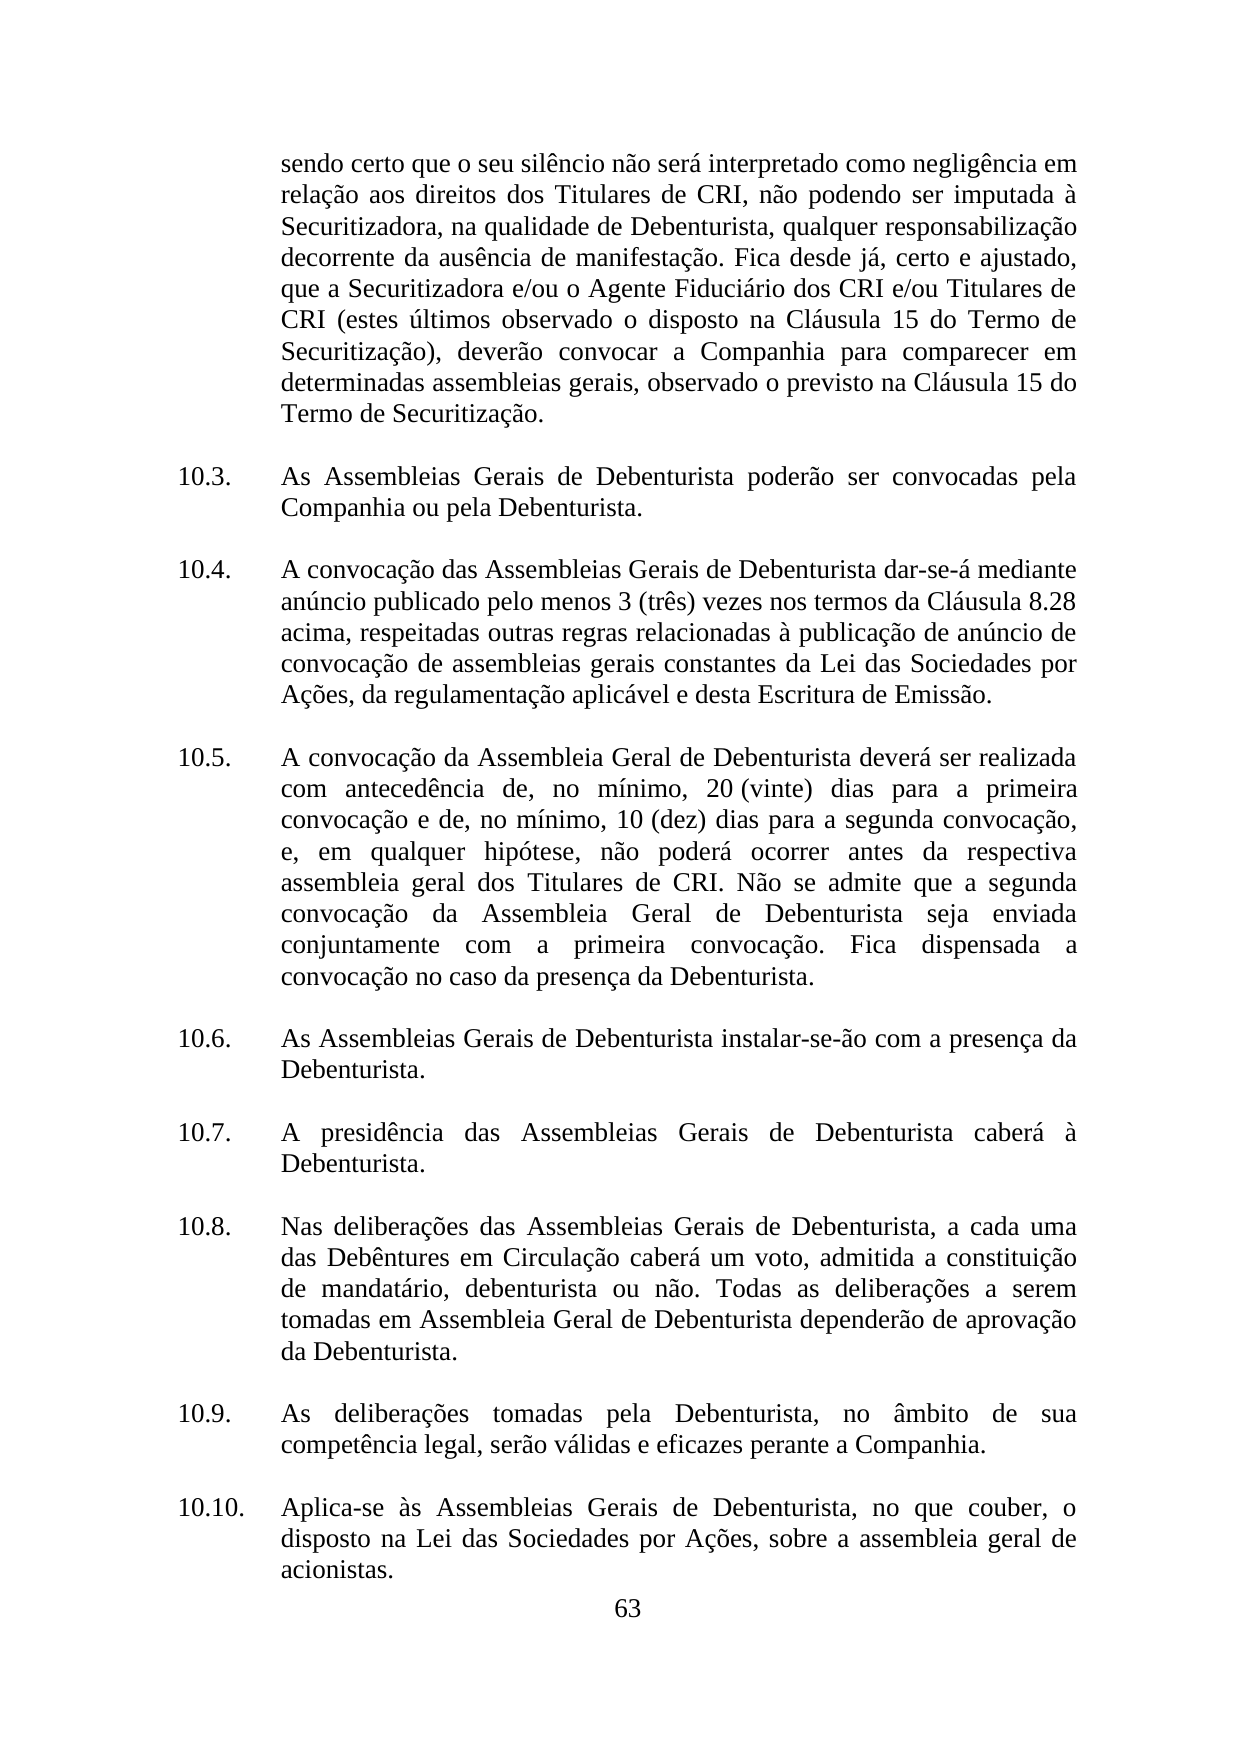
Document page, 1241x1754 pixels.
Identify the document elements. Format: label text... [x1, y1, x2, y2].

list As Assembleias Gerais de Debenturista poderão ser convocadas pela Companhia ou pela Debenturista. [177, 460, 1078, 523]
list Aplica-se às Assembleias Gerais de Debenturista, no que couber, o disposto na Lei das Sociedades por Ações, sobre a assembleia geral de acionistas. [177, 1491, 1078, 1585]
list A convocação da Assembleia Geral de Debenturista deverá ser realizada com antecedência de, no mínimo, 20 (vinte) dias para a primeira convocação e de, no mínimo, 10 (dez) dias para a segunda convocação, e, em qualquer hipótese, não poderá ocorrer antes da respectiva assembleia geral dos Titulares de CRI. Não se admite que a segunda convocação da Assembleia Geral de Debenturista seja enviada conjuntamente com a primeira convocação. Fica dispensada a convocação no caso da presença da Debenturista. [177, 741, 1078, 991]
list As Assembleias Gerais de Debenturista instalar-se-ão com a presença da Debenturista. [177, 1023, 1078, 1085]
list As deliberações tomadas pela Debenturista, no âmbito de sua competência legal, serão válidas e eficazes perante a Companhia. [177, 1398, 1078, 1460]
list A convocação das Assembleias Gerais de Debenturista dar-se-á mediante anúncio publicado pelo menos 3 (três) vezes nos termos da Cláusula 8.28 acima, respeitadas outras regras relacionadas à publicação de anúncio de convocação de assembleias gerais constantes da Lei das Sociedades por Ações, da regulamentação aplicável e desta Escritura de Emissão. [177, 554, 1078, 710]
list A presidência das Assembleias Gerais de Debenturista caberá à Debenturista. [177, 1116, 1078, 1179]
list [177, 148, 1078, 429]
list Nas deliberações das Assembleias Gerais de Debenturista, a cada uma das Debêntures em Circulação caberá um voto, admitida a constituição de mandatário, debenturista ou não. Todas as deliberações a serem tomadas em Assembleia Geral de Debenturista dependerão de aprovação da Debenturista. [177, 1210, 1078, 1366]
